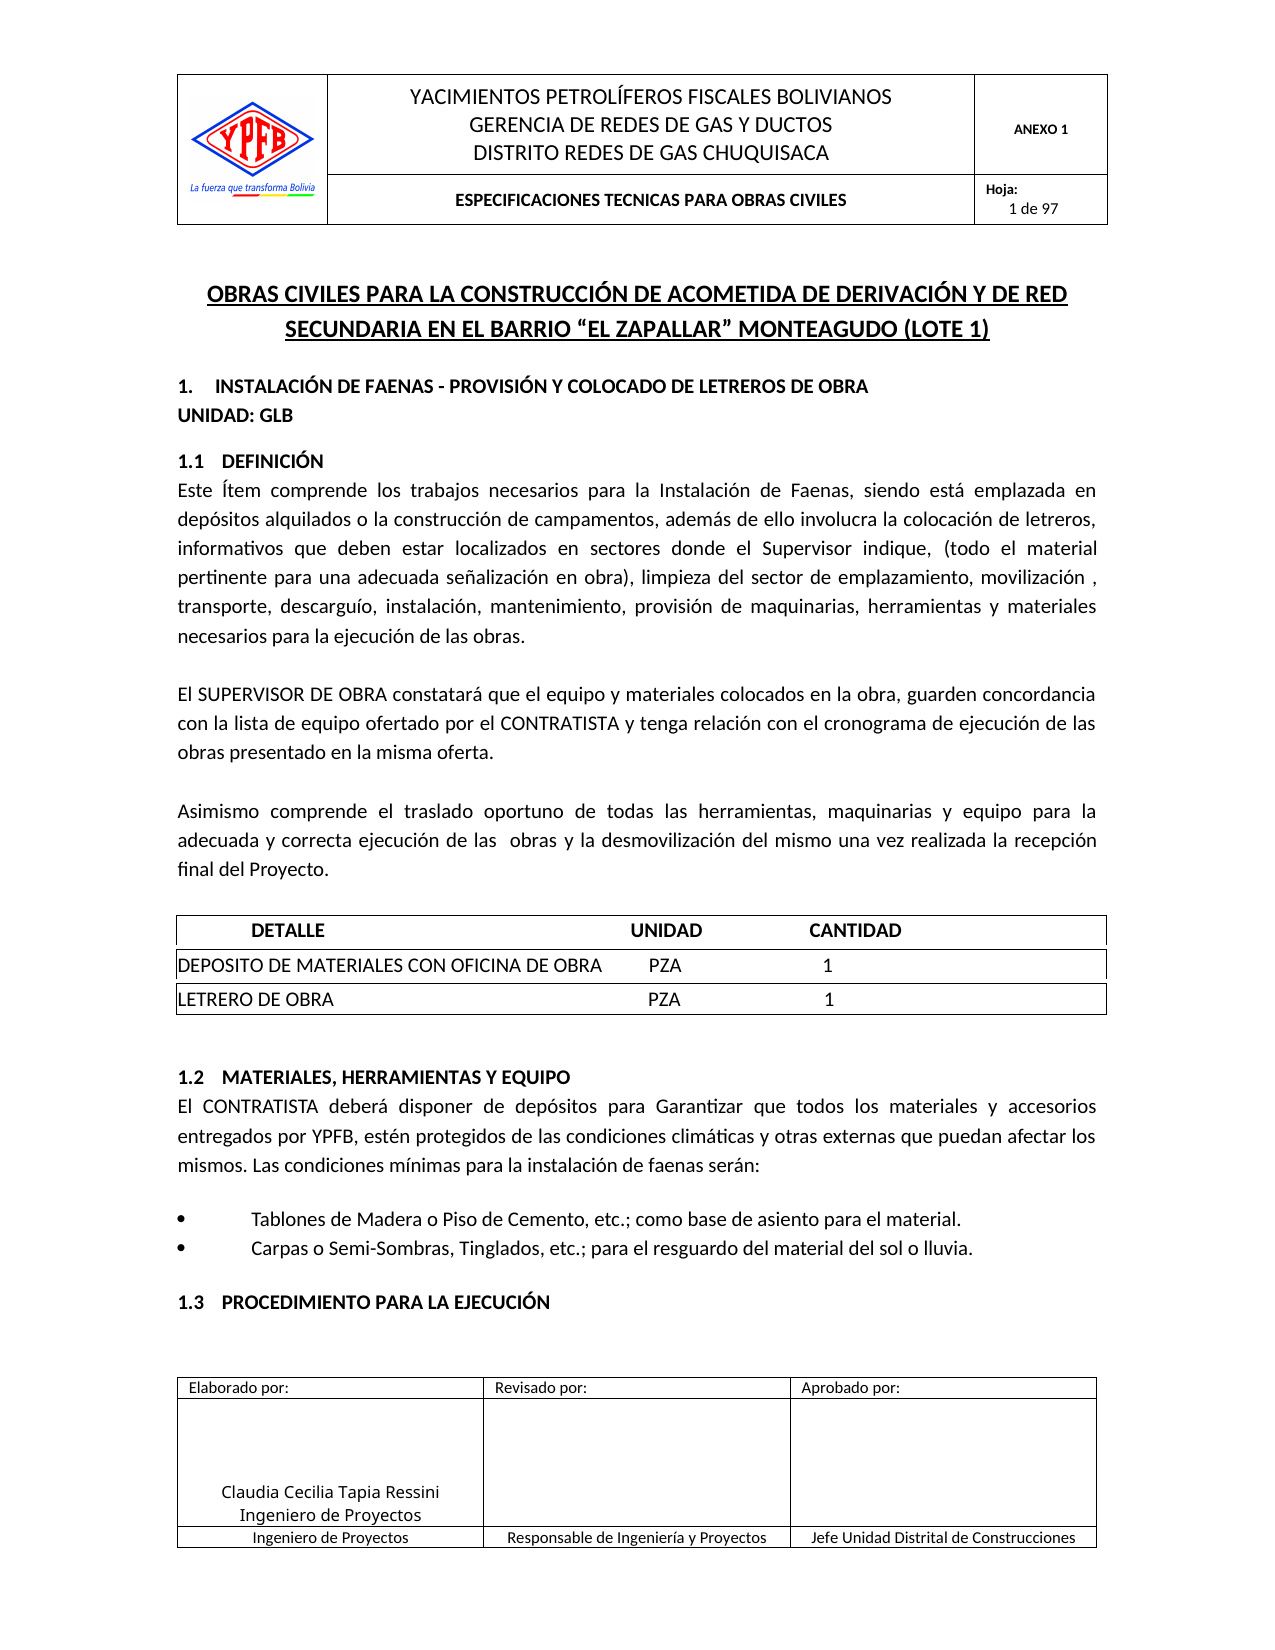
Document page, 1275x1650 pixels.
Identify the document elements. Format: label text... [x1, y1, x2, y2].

list DEFINICIÓN [177, 448, 1098, 473]
text UNIDAD: GLB [177, 402, 1098, 427]
text LETRERO DE OBRA PZA 1 [177, 984, 1106, 1014]
subtitle INSTALACIÓN DE FAENAS - PROVISIÓN Y COLOCADO DE LETREROS DE OBRA [177, 373, 1098, 398]
list MATERIALES, HERRAMIENTAS Y EQUIPO [177, 1064, 1098, 1090]
list PROCEDIMIENTO PARA LA EJECUCIÓN [177, 1289, 1098, 1315]
text OBRAS CIVILES PARA LA CONSTRUCCIÓN DE ACOMETIDA DE DERIVACIÓN Y DE RED SECUNDARIA EN EL BARRIO “EL ZAPALLAR” MONTEAGUDO (LOTE 1) [177, 278, 1098, 343]
text DEPOSITO DE MATERIALES CON OFICINA DE OBRA PZA 1 [177, 950, 1106, 979]
text El CONTRATISTA deberá disponer de depósitos para Garantizar que todos los materiales y accesorios entregados por YPFB, estén protegidos de las condiciones climáticas y otras externas que puedan afectar los mismos. Las condiciones mínimas para la instalación de faenas serán: [177, 1094, 1098, 1177]
picture [188, 97, 316, 202]
list Carpas o Semi-Sombras, Tinglados, etc.; para el resguardo del material del sol o lluvia. [177, 1235, 1098, 1261]
list Tablones de Madera o Piso de Cemento, etc.; como base de asiento para el material. [177, 1206, 1098, 1232]
text Asimismo comprende el traslado oportuno de todas las herramientas, maquinarias y equipo para la adecuada y correcta ejecución de las obras y la desmovilización del mismo una vez realizada la recepción final del Proyecto. [177, 798, 1098, 882]
text Este Ítem comprende los trabajos necesarios para la Instalación de Faenas, siendo está emplazada en depósitos alquilados o la construcción de campamentos, además de ello involucra la colocación de letreros, informativos que deben estar localizados en sectores donde el Supervisor indique, (todo el material pertinente para una adecuada señalización en obra), limpieza del sector de emplazamiento, movilización , transporte, descarguío, instalación, mantenimiento, provisión de maquinarias, herramientas y materiales necesarios para la ejecución de las obras. [177, 477, 1098, 648]
text DETALLE UNIDAD CANTIDAD [177, 916, 1106, 945]
text El SUPERVISOR DE OBRA constatará que el equipo y materiales colocados en la obra, guarden concordancia con la lista de equipo ofertado por el CONTRATISTA y tenga relación con el cronograma de ejecución de las obras presentado en la misma oferta. [177, 681, 1098, 765]
